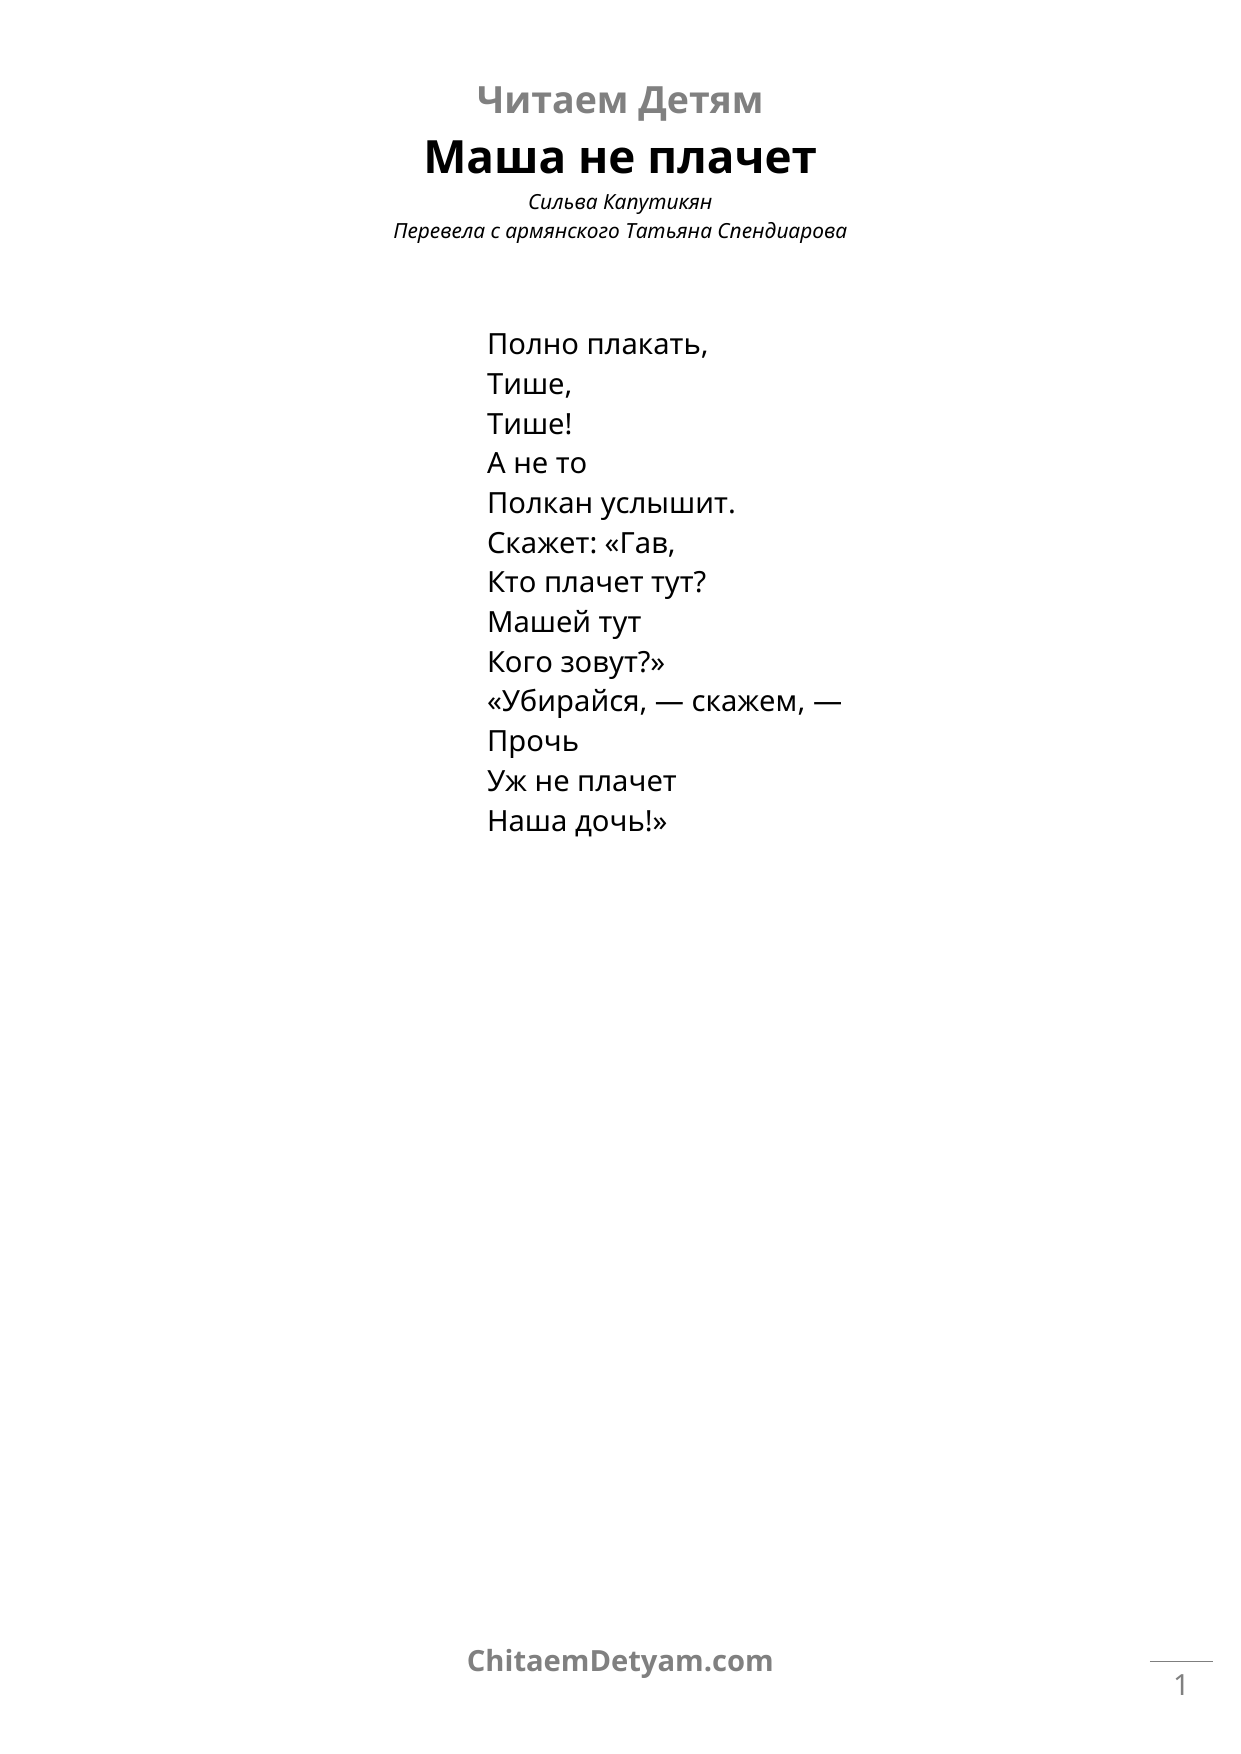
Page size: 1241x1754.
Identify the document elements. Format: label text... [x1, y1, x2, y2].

text Кто плачет тут? [487, 562, 1122, 601]
text Тише, [487, 363, 1122, 403]
text Маша не плачет Сильва Капутикян Перевела с армянского Татьяна Спендиарова [118, 125, 1122, 244]
text А не то [487, 443, 1122, 482]
text Прочь [487, 720, 1122, 760]
text Кого зовут?» [487, 641, 1122, 681]
text Наша дочь!» [487, 800, 1122, 839]
text Полкан услышит. [487, 482, 1122, 522]
text Скажет: «Гав, [487, 522, 1122, 562]
text Полно плакать, [487, 323, 1122, 363]
text Тише! [487, 403, 1122, 443]
text «Убирайся, — скажем, — [487, 681, 1122, 720]
text Уж не плачет [487, 760, 1122, 800]
text Машей тут [487, 601, 1122, 641]
